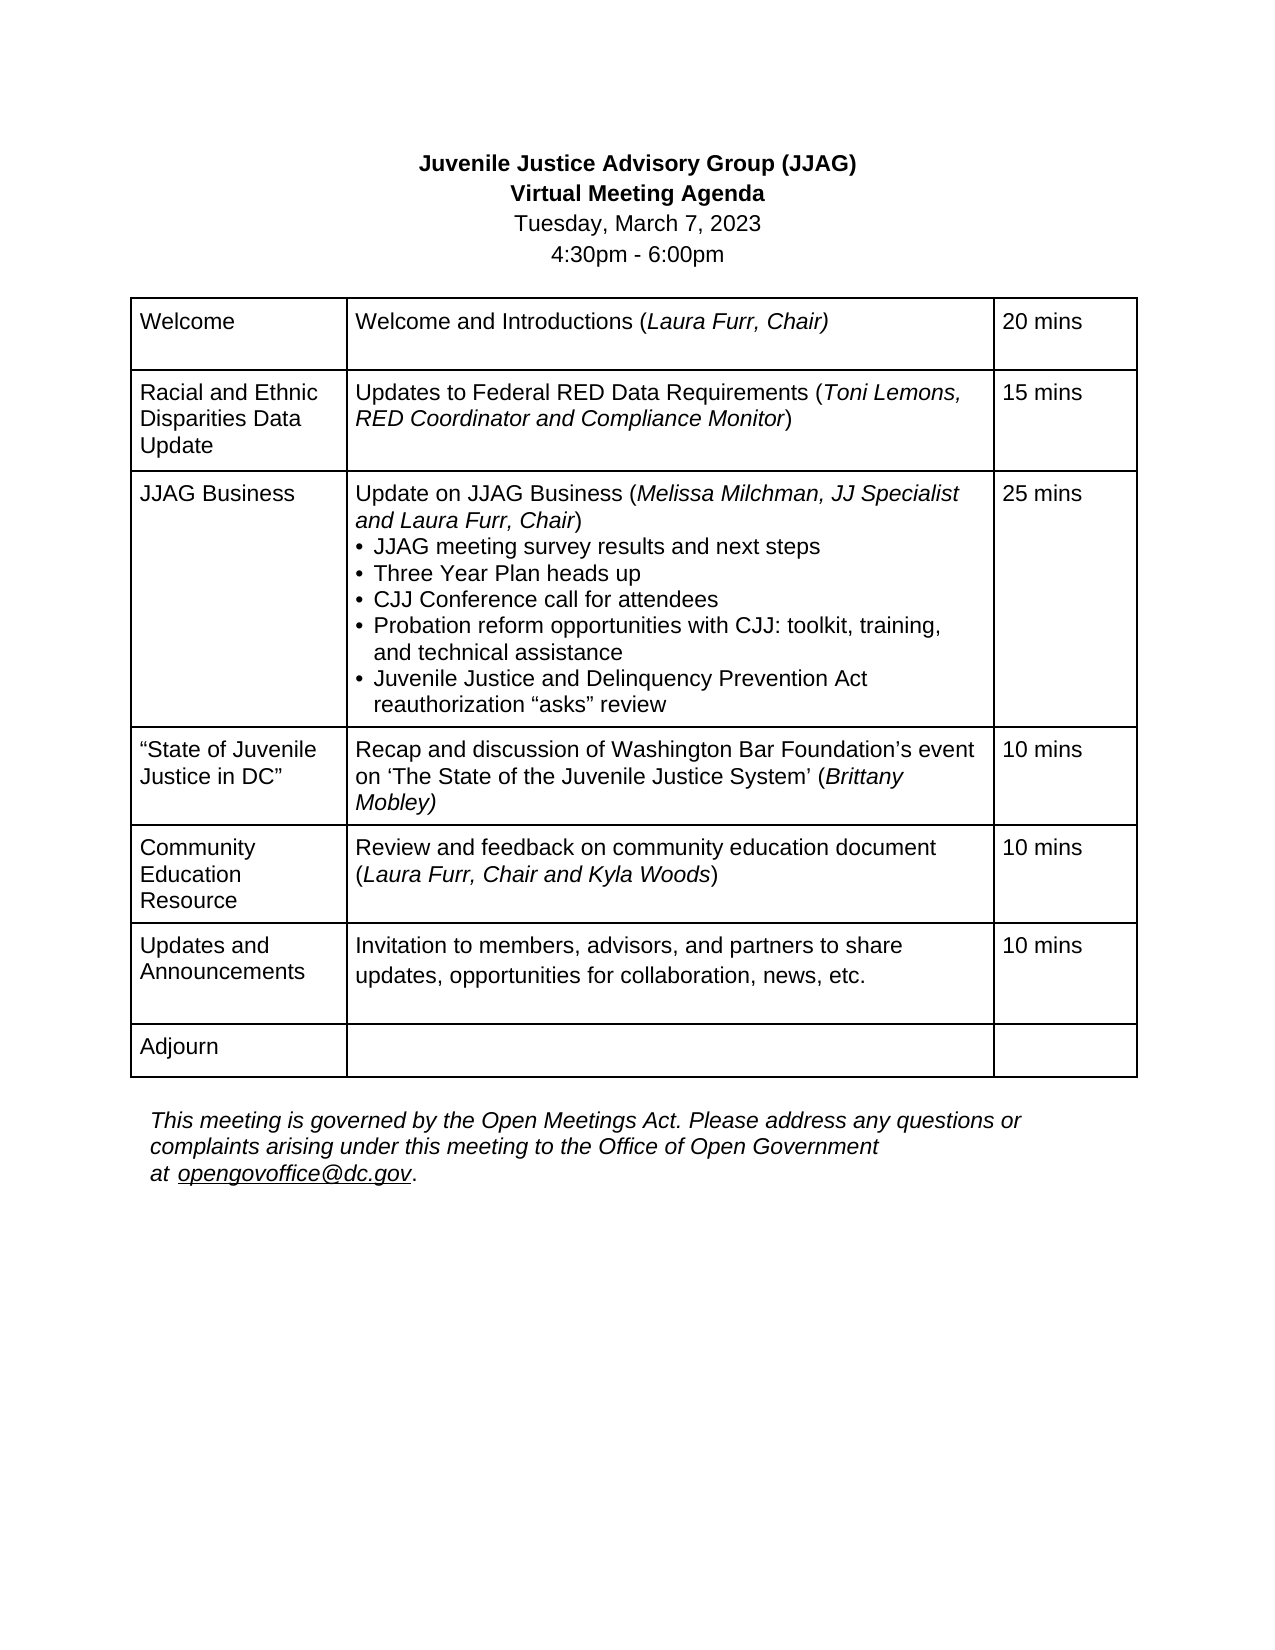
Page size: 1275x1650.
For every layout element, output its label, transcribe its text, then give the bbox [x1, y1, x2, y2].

table_cell 10 mins [995, 728, 1136, 824]
table_cell Community Education Resource [132, 826, 346, 922]
table_header 20 mins [995, 299, 1136, 369]
table_cell 25 mins [995, 472, 1136, 726]
table_cell Recap and discussion of Washington Bar Foundation’s event on ‘The State of the Juvenile Justice System’ (Brittany Mobley) [348, 728, 993, 824]
text Juvenile Justice Advisory Group (JJAG) [150, 150, 1125, 176]
table_cell Updates and Announcements [132, 924, 346, 1023]
text This meeting is governed by the Open Meetings Act. Please address any questions or complaints arising under this meeting to the Office of Open Government at opengovoffice@dc.gov. [150, 1107, 1125, 1186]
table_cell 15 mins [995, 371, 1136, 470]
table_header Welcome [132, 299, 346, 369]
table_cell “State of Juvenile Justice in DC” [132, 728, 346, 824]
text Virtual Meeting Agenda [150, 180, 1125, 207]
table_cell Racial and Ethnic Disparities Data Update [132, 371, 346, 470]
table_cell [995, 1025, 1136, 1076]
text Tuesday, March 7, 2023 [150, 210, 1125, 237]
table_cell Invitation to members, advisors, and partners to share updates, opportunities for collaboration, news, etc. [348, 924, 993, 1023]
table_cell Update on JJAG Business (Melissa Milchman, JJ Specialist and Laura Furr, Chair) JJAG meeting survey results and next steps Three Year Plan heads up CJJ Conference call for attendees Probation reform opportunities with CJJ: toolkit, training, and technical assistance Juvenile Justice and Delinquency Prevention Act reauthorization “asks” review [348, 472, 993, 726]
text 4:30pm - 6:00pm [150, 241, 1125, 267]
table_cell 10 mins [995, 826, 1136, 922]
table_cell [348, 1025, 993, 1076]
table_header Welcome and Introductions (Laura Furr, Chair) [348, 299, 993, 369]
table_cell Review and feedback on community education document (Laura Furr, Chair and Kyla Woods) [348, 826, 993, 922]
table_cell Adjourn [132, 1025, 346, 1076]
table_cell 10 mins [995, 924, 1136, 1023]
table_cell JJAG Business [132, 472, 346, 726]
table_cell Updates to Federal RED Data Requirements (Toni Lemons, RED Coordinator and Compliance Monitor) [348, 371, 993, 470]
